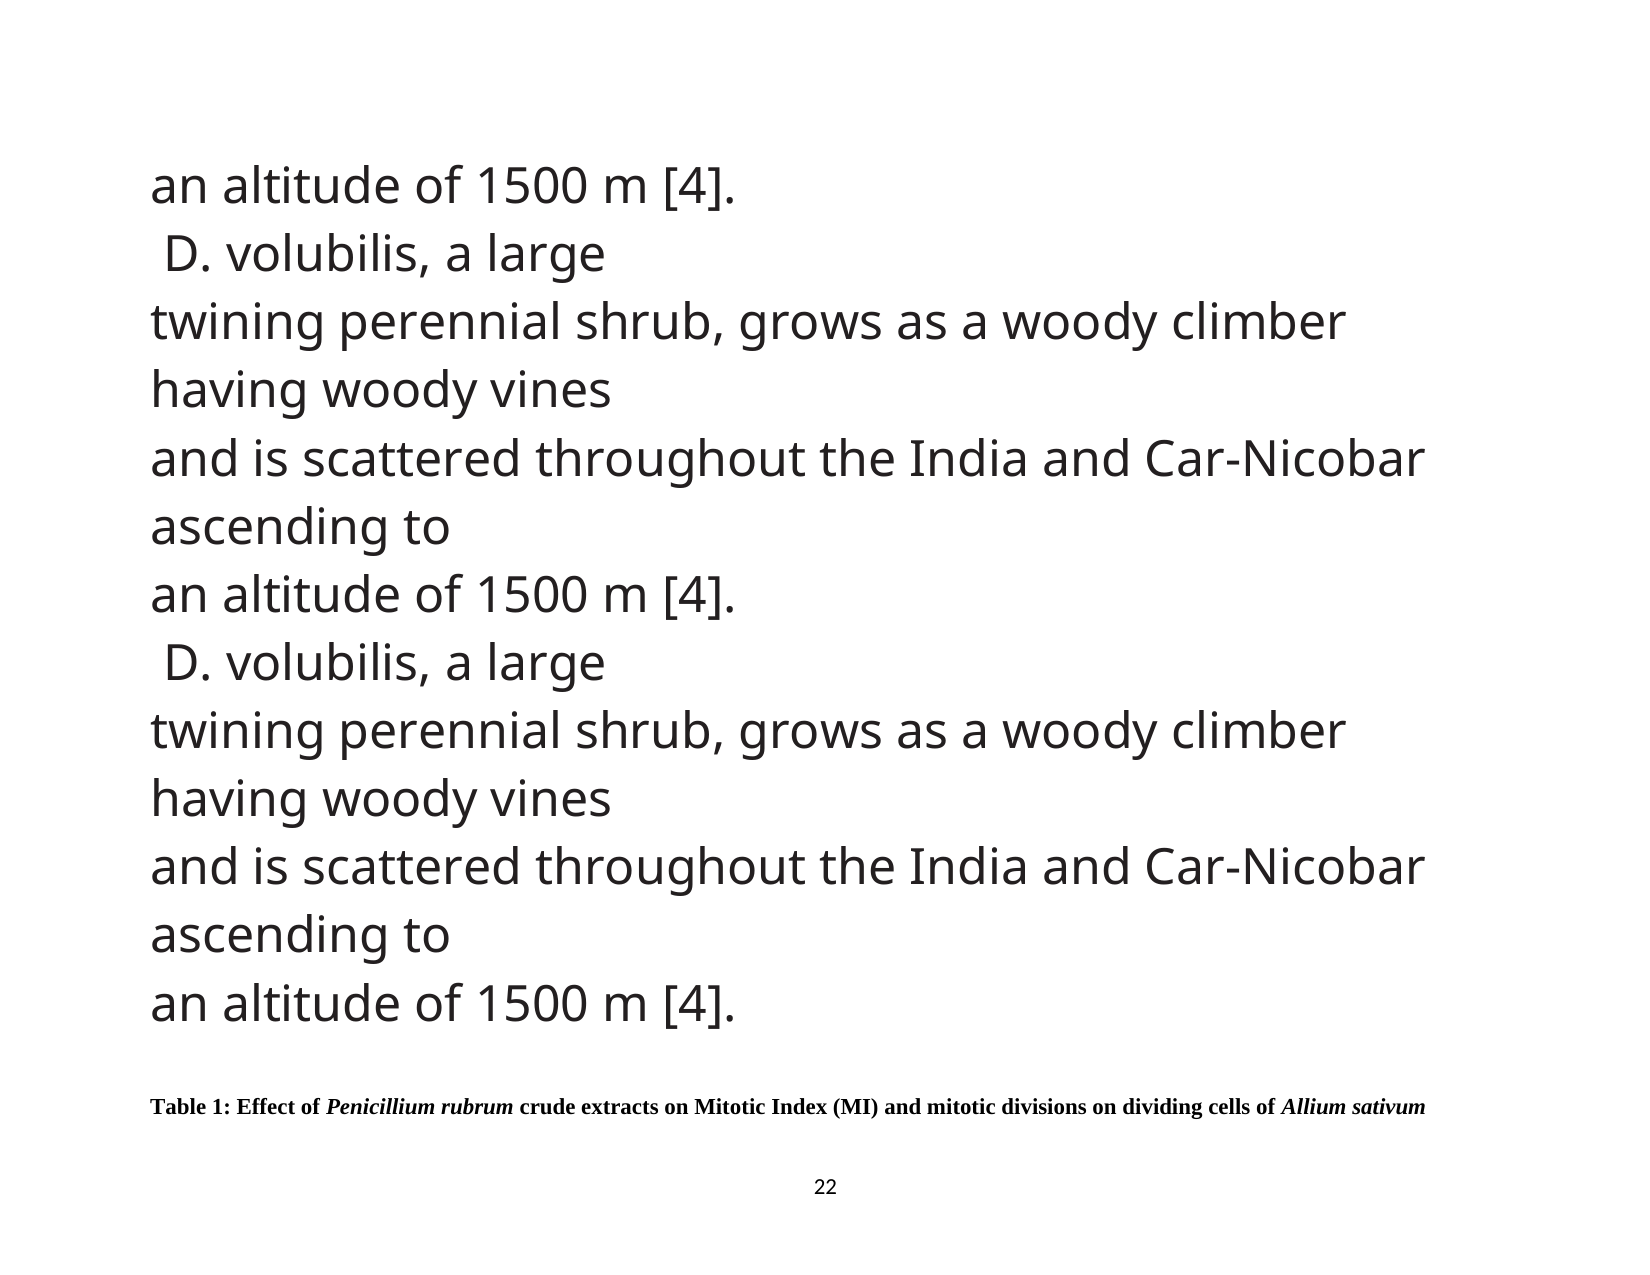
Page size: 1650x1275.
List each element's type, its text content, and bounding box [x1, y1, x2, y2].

text D. volubilis, a large [150, 627, 1500, 695]
text an altitude of 1500 m [4]. [150, 150, 1500, 218]
text and is scattered throughout the India and Car-Nicobar ascending to [150, 422, 1500, 559]
text D. volubilis, a large [150, 218, 1500, 286]
text twining perennial shrub, grows as a woody climber having woody vines [150, 695, 1500, 831]
text an altitude of 1500 m [4]. [150, 559, 1500, 627]
text an altitude of 1500 m [4]. [150, 967, 1500, 1036]
text Table 1: Effect of Penicillium rubrum crude extracts on Mitotic Index (MI) and mitotic divisions on dividing cells of Allium sativum [150, 1093, 1500, 1119]
text and is scattered throughout the India and Car-Nicobar ascending to [150, 831, 1500, 967]
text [150, 286, 1500, 422]
